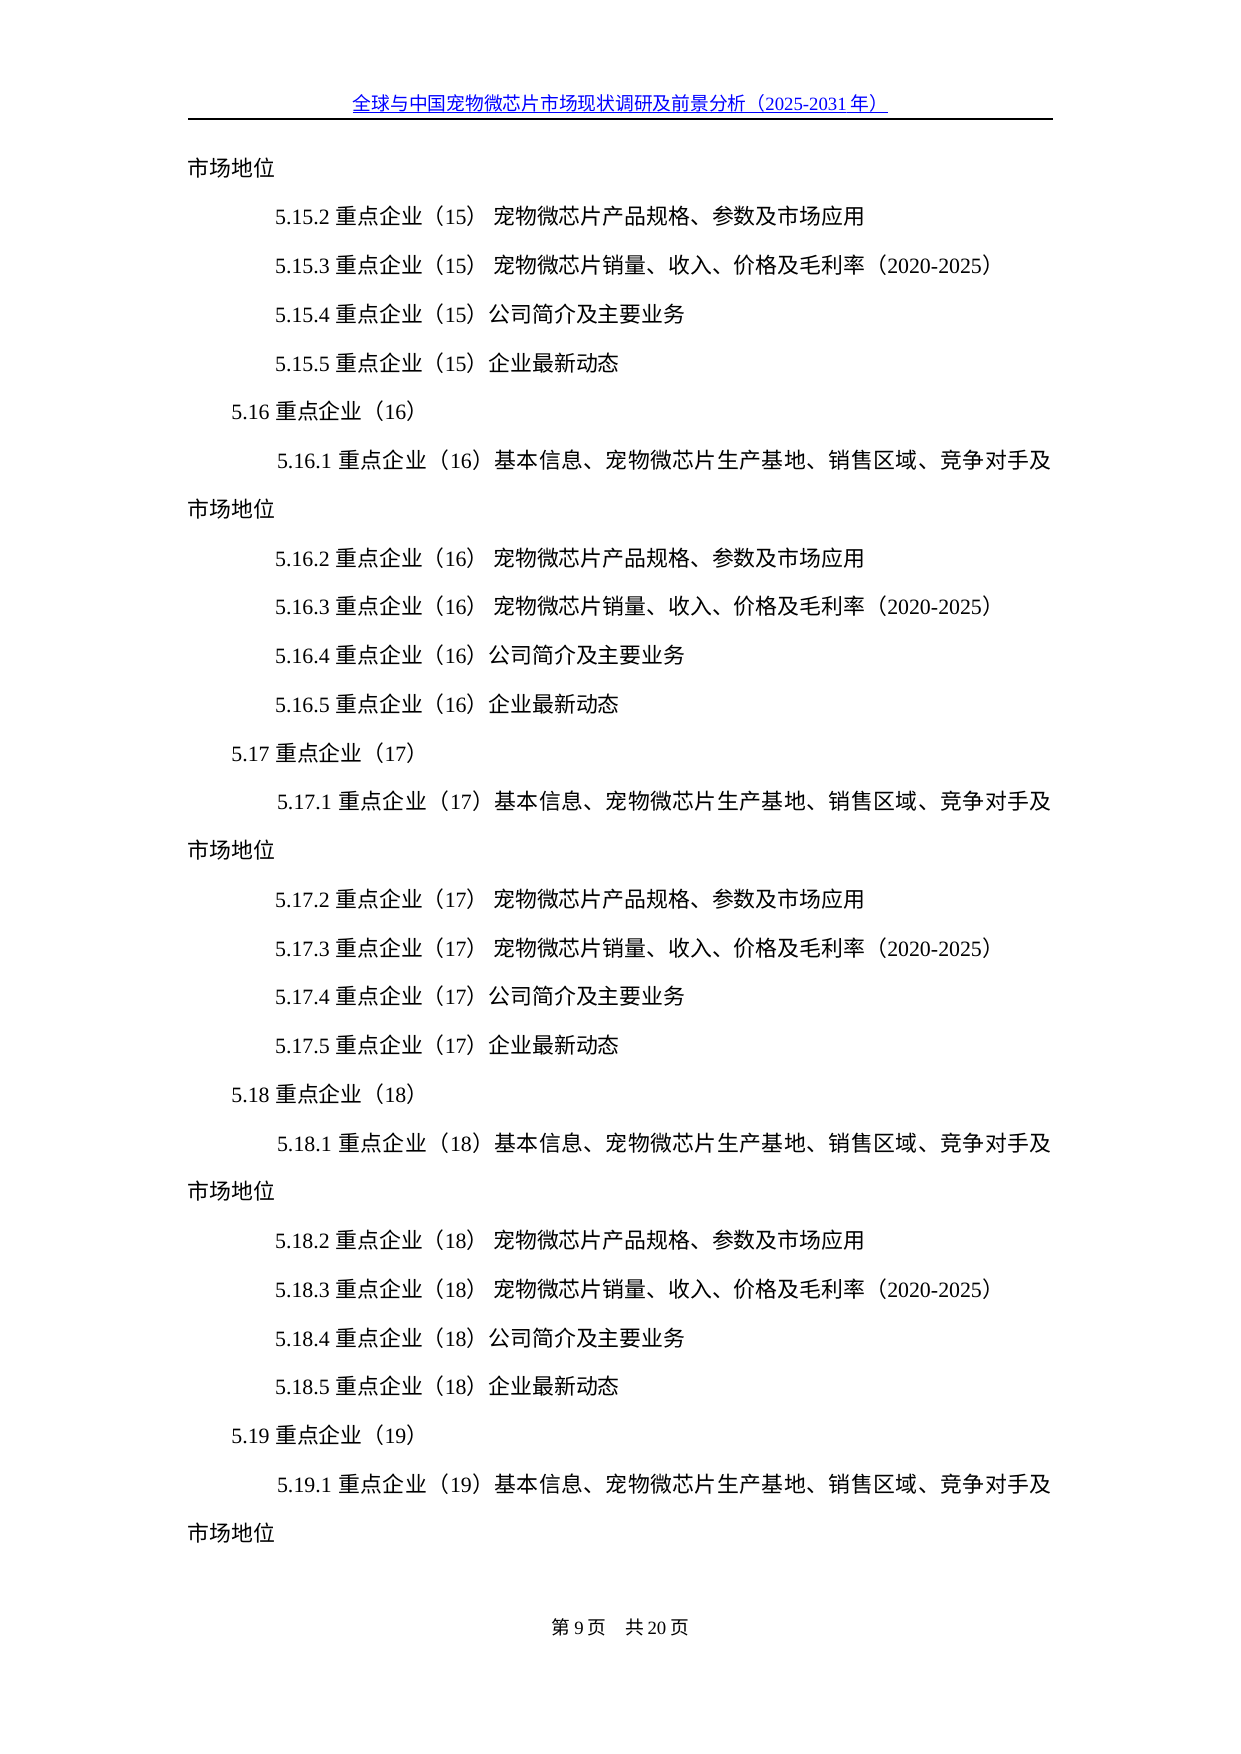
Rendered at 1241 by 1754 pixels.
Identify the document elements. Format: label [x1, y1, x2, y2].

text [187, 150, 1053, 1548]
